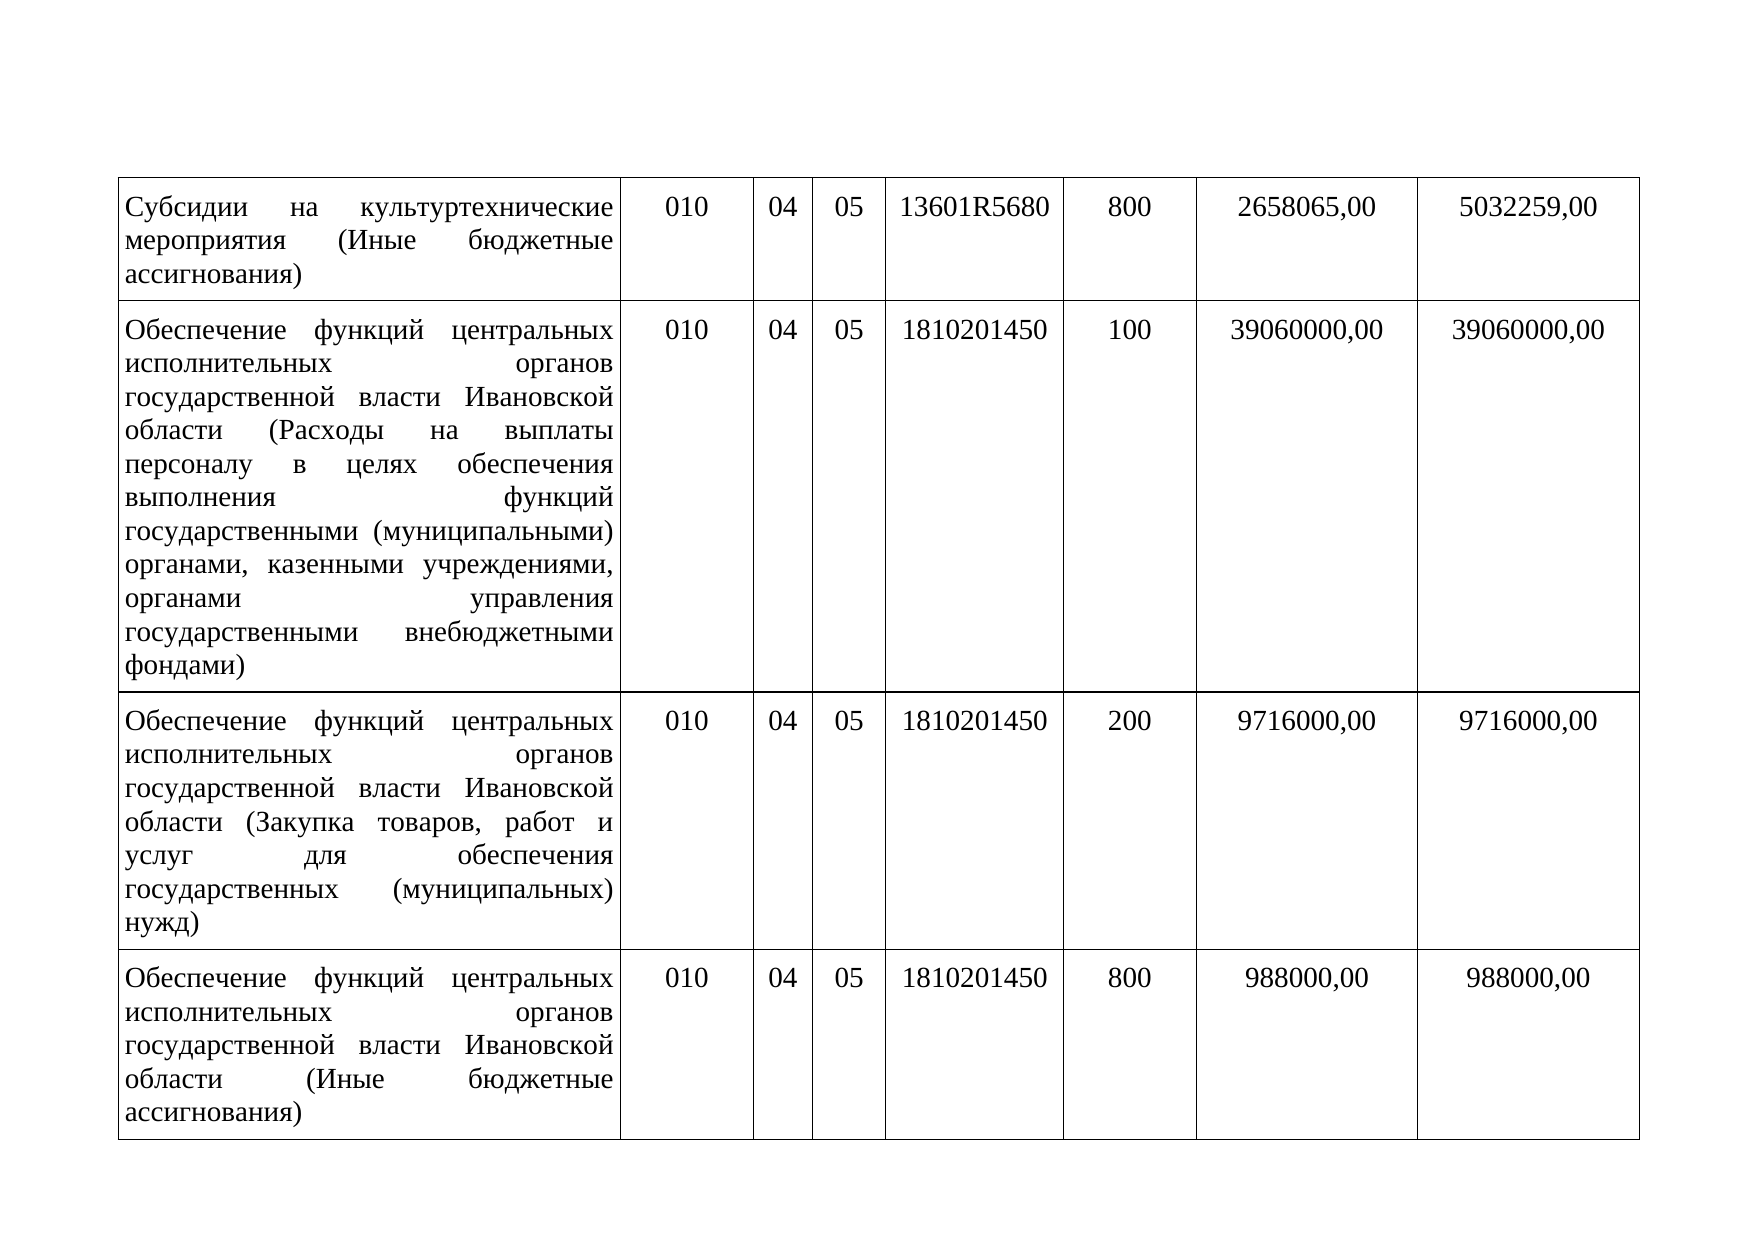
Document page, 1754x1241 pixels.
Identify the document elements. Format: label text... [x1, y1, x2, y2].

table_cell 04 [754, 301, 812, 691]
table_cell 200 [1064, 693, 1196, 948]
table_cell 010 [621, 950, 753, 1138]
table_cell 13601R5680 [886, 178, 1063, 300]
table_cell 04 [754, 950, 812, 1138]
table_cell 010 [621, 693, 753, 948]
table_cell Субсидии на культуртехнические мероприятия (Иные бюджетные ассигнования) [119, 178, 620, 300]
table_cell 010 [621, 178, 753, 300]
table_cell 04 [754, 178, 812, 300]
table_cell Обеспечение функций центральных исполнительных органов государственной власти Ивановской области (Закупка товаров, работ и услуг для обеспечения государственных (муниципальных) нужд) [119, 693, 620, 948]
table_cell 04 [754, 693, 812, 948]
table_cell 988000,00 [1197, 950, 1417, 1138]
table_cell 1810201450 [886, 950, 1063, 1138]
table_cell Обеспечение функций центральных исполнительных органов государственной власти Ивановской области (Расходы на выплаты персоналу в целях обеспечения выполнения функций государственными (муниципальными) органами, казенными учреждениями, органами управления государственными внебюджетными фондами) [119, 301, 620, 691]
table_cell 100 [1064, 301, 1196, 691]
table_cell 9716000,00 [1197, 693, 1417, 948]
table_cell 39060000,00 [1418, 301, 1639, 691]
table_cell 800 [1064, 178, 1196, 300]
table_cell Обеспечение функций центральных исполнительных органов государственной власти Ивановской области (Иные бюджетные ассигнования) [119, 950, 620, 1138]
table_cell 05 [813, 301, 885, 691]
table_cell 1810201450 [886, 301, 1063, 691]
table_cell 800 [1064, 950, 1196, 1138]
table_cell 05 [813, 950, 885, 1138]
table_cell 1810201450 [886, 693, 1063, 948]
table_cell 010 [621, 301, 753, 691]
table_cell 2658065,00 [1197, 178, 1417, 300]
table_cell 05 [813, 693, 885, 948]
table_cell 39060000,00 [1197, 301, 1417, 691]
table_cell 988000,00 [1418, 950, 1639, 1138]
table_cell 05 [813, 178, 885, 300]
table_cell 9716000,00 [1418, 693, 1639, 948]
table_cell 5032259,00 [1418, 178, 1639, 300]
